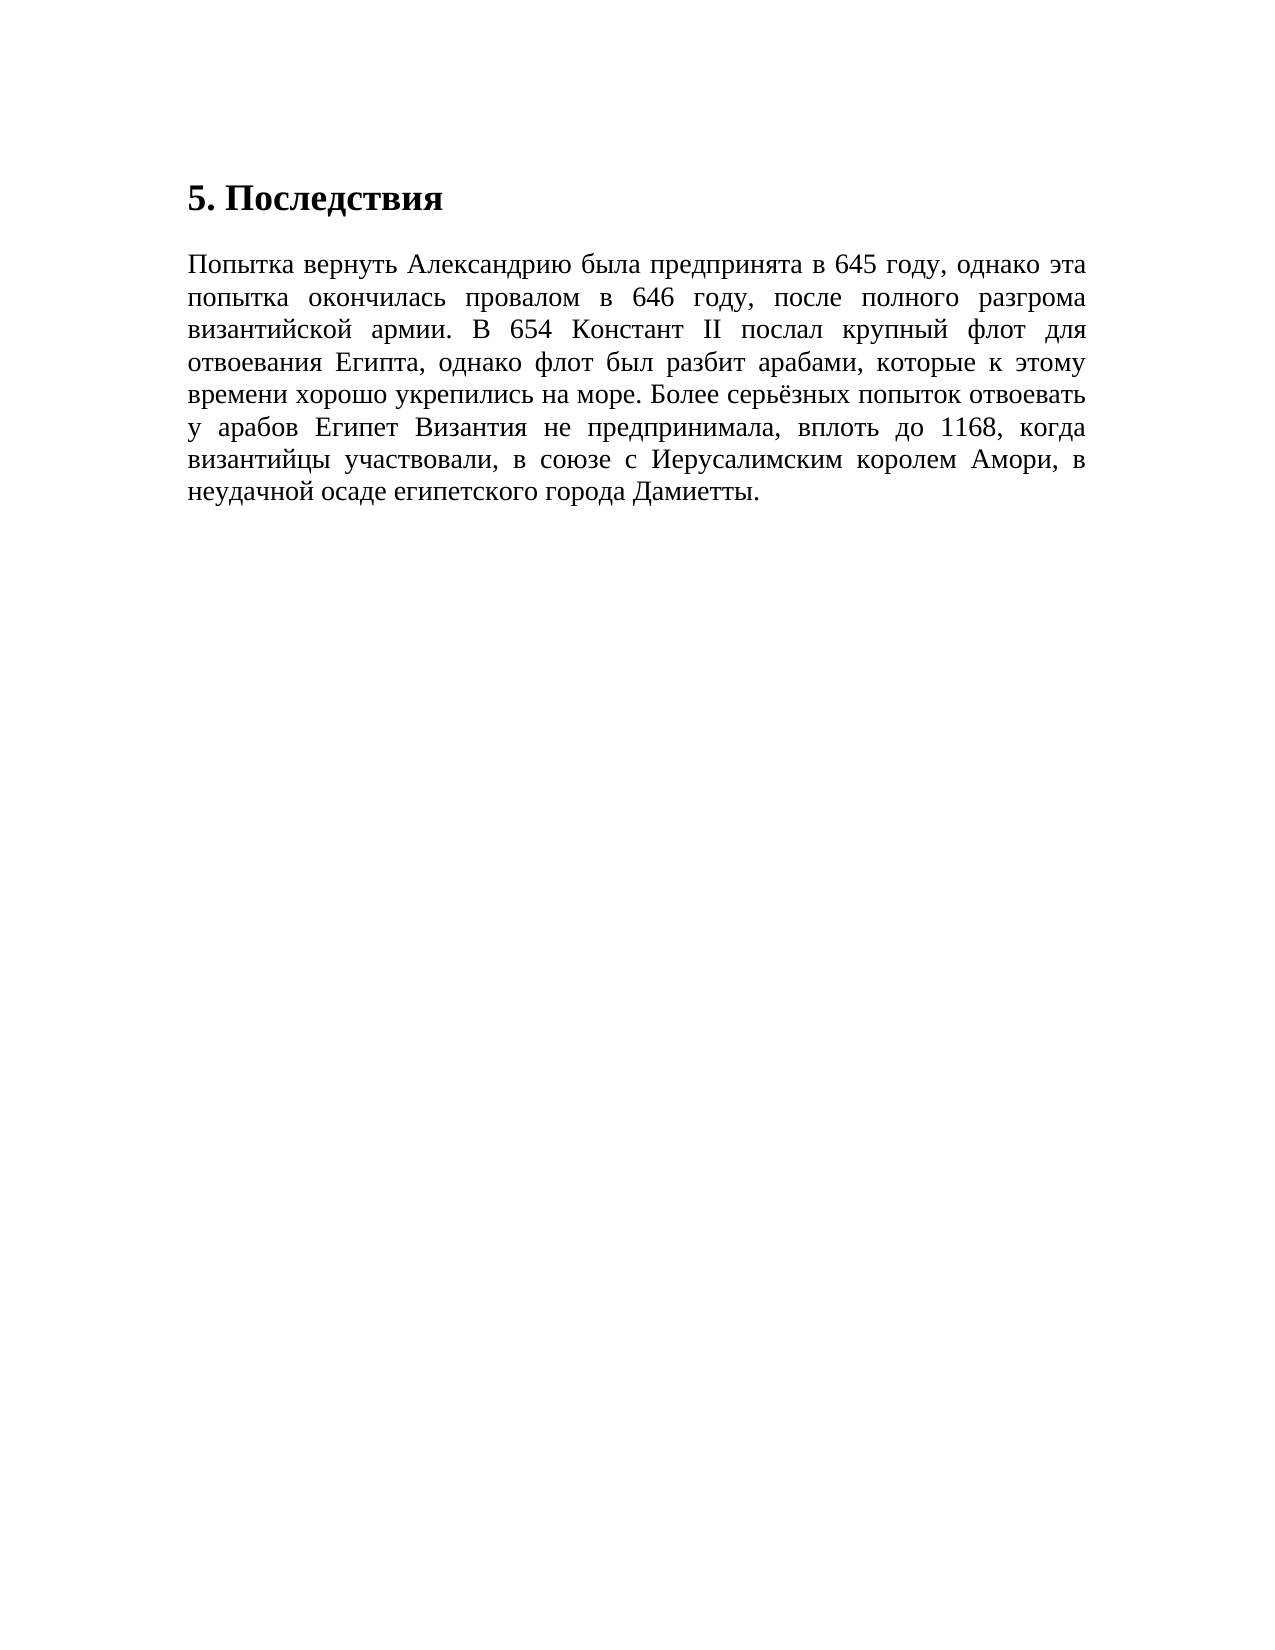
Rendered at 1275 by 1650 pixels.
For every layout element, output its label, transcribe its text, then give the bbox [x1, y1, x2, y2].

list 5. Последствия [187, 175, 1087, 218]
text Попытка вернуть Александрию была предпринята в 645 году, однако эта попытка окончилась провалом в 646 году, после полного разгрома византийской армии. В 654 Констант II послал крупный флот для отвоевания Египта, однако флот был разбит арабами, которые к этому времени хорошо укрепились на море. Более серьёзных попыток отвоевать у арабов Египет Византия не предпринимала, вплоть до 1168, когда византийцы участвовали, в союзе с Иерусалимским королем Амори, в неудачной осаде египетского города Дамиетты. [187, 248, 1087, 507]
